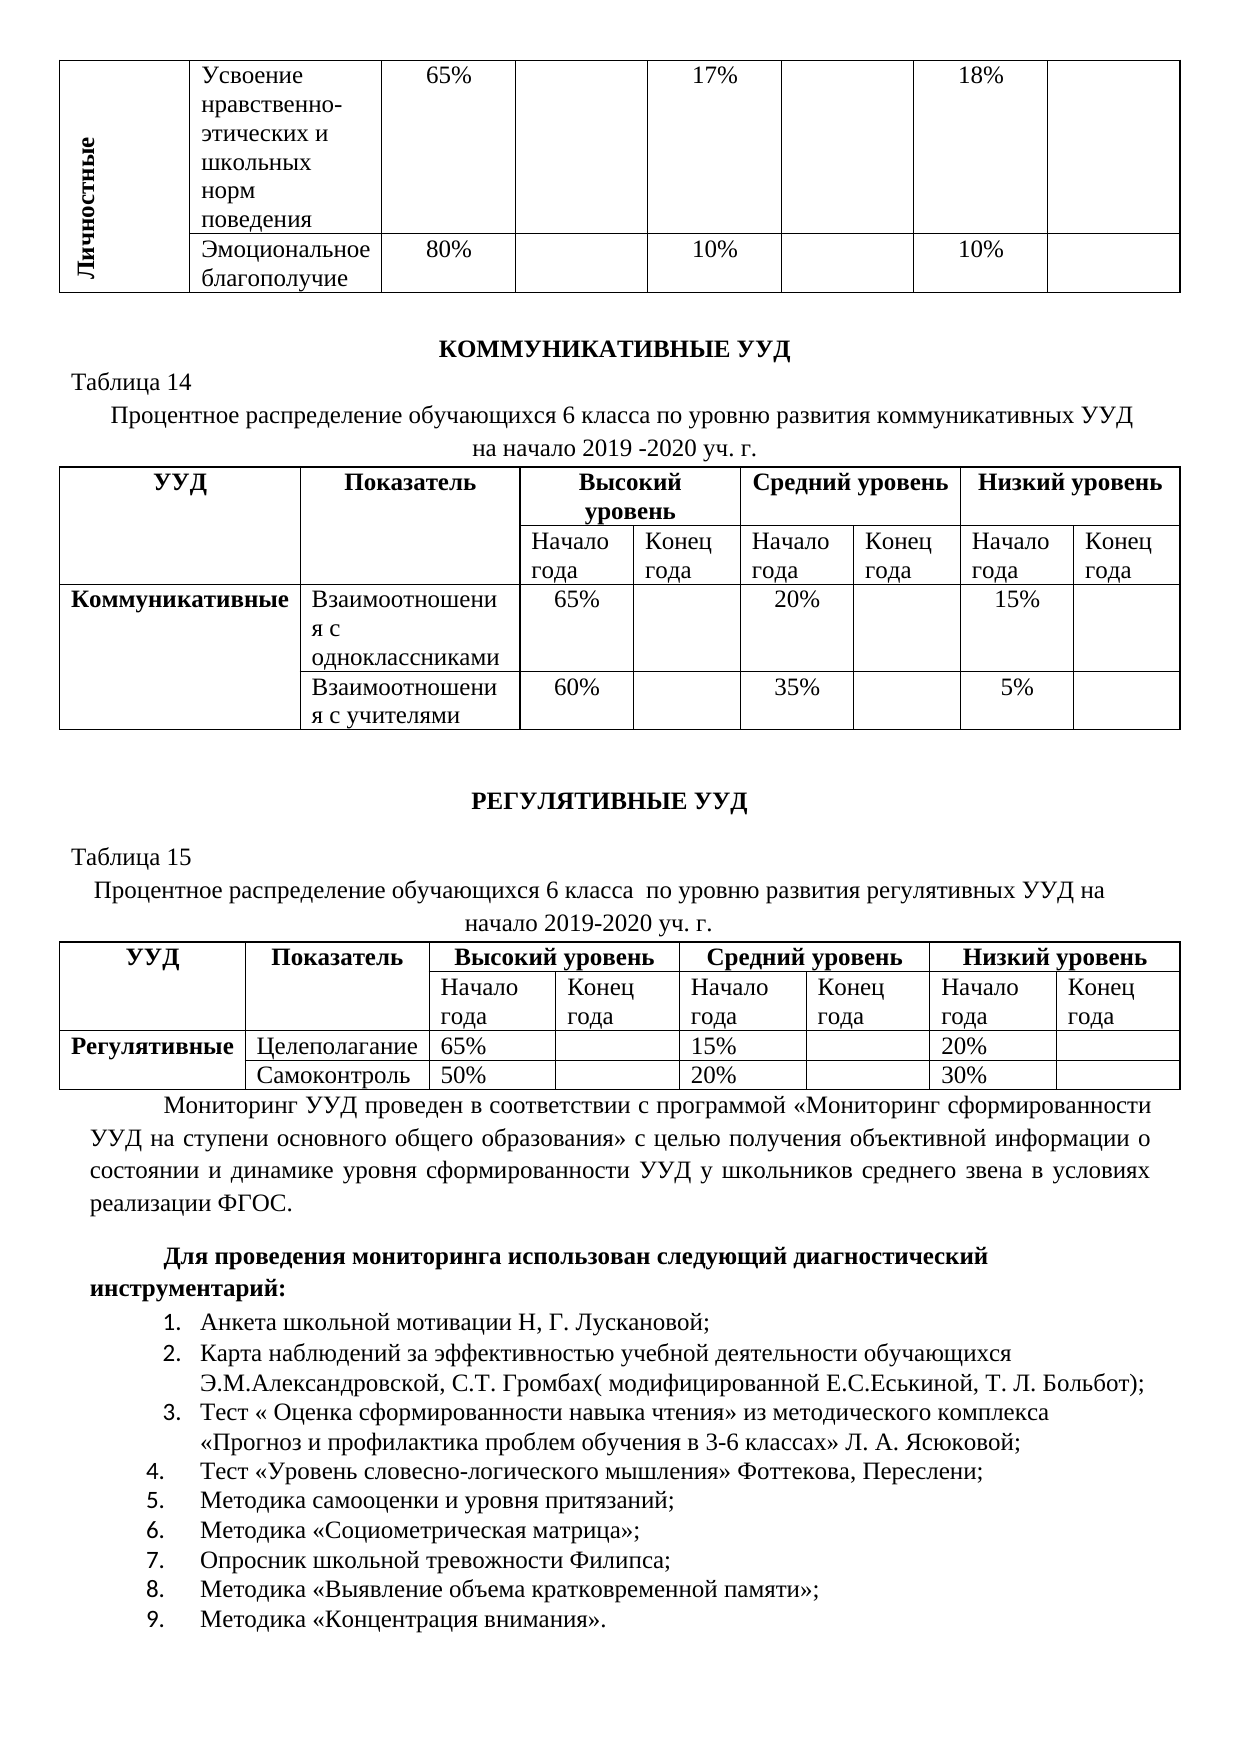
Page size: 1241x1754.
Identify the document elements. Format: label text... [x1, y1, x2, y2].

table_header УУД [60, 468, 300, 583]
list Методика «Концентрация внимания». [146, 1603, 1150, 1633]
table_header Высокий уровень [521, 468, 740, 525]
table_cell 30% [930, 1061, 1056, 1089]
table_cell [1057, 1061, 1179, 1089]
table_cell Начало года [430, 972, 555, 1030]
list Тест «Уровень словесно-логического мышления» Фоттекова, Переслени; [146, 1456, 1150, 1485]
table_cell 15% [961, 585, 1073, 671]
table_cell Конец года [807, 972, 929, 1030]
table_cell Личностные [60, 61, 189, 292]
table_cell [556, 1061, 679, 1089]
table_header Низкий уровень [961, 468, 1179, 525]
table_cell [1057, 1031, 1179, 1059]
table_cell Целеполагание [246, 1031, 429, 1059]
table_cell 20% [680, 1061, 806, 1089]
table_cell 20% [741, 585, 853, 671]
text Мониторинг УУД проведен в соответствии с программой «Мониторинг сформированности УУД на ступени основного общего образования» с целью получения объективной информации о состоянии и динамике уровня сформированности УУД у школьников среднего звена в условиях реализации ФГОС. [89, 1090, 1152, 1216]
table_cell [516, 234, 647, 292]
table_cell Конец года [556, 972, 679, 1030]
list Анкета школьной мотивации Н, Г. Лускановой; [162, 1307, 1152, 1337]
table_cell [1074, 672, 1179, 729]
table_cell Начало года [961, 526, 1073, 583]
list Методика самооценки и уровня притязаний; [146, 1485, 1150, 1515]
text Для проведения мониторинга использован следующий диагностический инструментарий: [89, 1241, 1152, 1302]
table_cell [782, 234, 913, 292]
list Опросник школьной тревожности Филипса; [146, 1544, 1150, 1574]
table_cell Начало года [680, 972, 806, 1030]
table_cell [782, 61, 913, 233]
text КОММУНИКАТИВНЫЕ УУД [71, 334, 1158, 363]
table_cell [854, 672, 960, 729]
table_cell 15% [680, 1031, 806, 1059]
table_cell 50% [430, 1061, 555, 1089]
table_cell 65% [521, 585, 633, 671]
list Тест « Оценка сформированности навыка чтения» из методического комплекса «Прогноз и профилактика проблем обучения в 3-6 классах» Л. А. Ясюковой; [162, 1396, 1152, 1456]
table_cell Начало года [741, 526, 853, 583]
table_cell 10% [914, 234, 1047, 292]
text Процентное распределение обучающихся 6 класса по уровню развития коммуникативных УУД [71, 400, 1133, 429]
table_header Средний уровень [680, 943, 929, 971]
table_cell Конец года [854, 526, 960, 583]
text на начало 2019 -2020 уч. г. [71, 433, 1158, 462]
table_header Средний уровень [741, 468, 960, 525]
table_header Показатель [301, 468, 519, 583]
table_cell Самоконтроль [246, 1061, 429, 1089]
table_cell 17% [648, 61, 781, 233]
text Процентное распределение обучающихся 6 класса по уровню развития регулятивных УУД на [94, 875, 1152, 904]
table_cell [854, 585, 960, 671]
text Таблица 15 [71, 842, 1137, 871]
table_cell 20% [930, 1031, 1056, 1059]
table_cell Конец года [634, 526, 740, 583]
table_cell Коммуникативные [60, 585, 300, 729]
table_cell [634, 585, 740, 671]
table_header Показатель [246, 943, 429, 1030]
table_cell 80% [382, 234, 515, 292]
table_cell Начало года [930, 972, 1056, 1030]
table_cell 18% [914, 61, 1047, 233]
table_cell [556, 1031, 679, 1059]
table_cell 60% [521, 672, 633, 729]
table_cell 65% [382, 61, 515, 233]
text Таблица 14 [71, 367, 1137, 396]
table_cell 5% [961, 672, 1073, 729]
table_cell 65% [430, 1031, 555, 1059]
table_header Высокий уровень [430, 943, 679, 971]
table_cell [1048, 61, 1179, 233]
table_header УУД [60, 943, 245, 1030]
table_cell [516, 61, 647, 233]
table_cell [634, 672, 740, 729]
table_cell [1048, 234, 1179, 292]
table_cell [807, 1031, 929, 1059]
table_cell Взаимоотношения с одноклассниками [301, 585, 519, 671]
table_cell 35% [741, 672, 853, 729]
table_cell 10% [648, 234, 781, 292]
table_cell Конец года [1074, 526, 1179, 583]
table_cell Регулятивные [60, 1031, 245, 1089]
text РЕГУЛЯТИВНЫЕ УУД [71, 786, 1148, 815]
table_cell [807, 1061, 929, 1089]
list Карта наблюдений за эффективностью учебной деятельности обучающихся Э.М.Александровской, С.Т. Громбах( модифицированной Е.С.Еськиной, Т. Л. Больбот); [162, 1337, 1152, 1396]
table_header Низкий уровень [930, 943, 1179, 971]
table_cell Взаимоотношения с учителями [301, 672, 519, 729]
table_cell Усвоение нравственно-этических и школьных норм поведения [190, 61, 381, 233]
text начало 2019-2020 уч. г. [464, 908, 1152, 937]
table_cell Начало года [521, 526, 633, 583]
list Методика «Выявление объема кратковременной памяти»; [146, 1574, 1150, 1603]
list Методика «Социометрическая матрица»; [146, 1515, 1150, 1544]
table_cell [1074, 585, 1179, 671]
table_cell Конец года [1057, 972, 1179, 1030]
table_cell Эмоциональное благополучие [190, 234, 381, 292]
